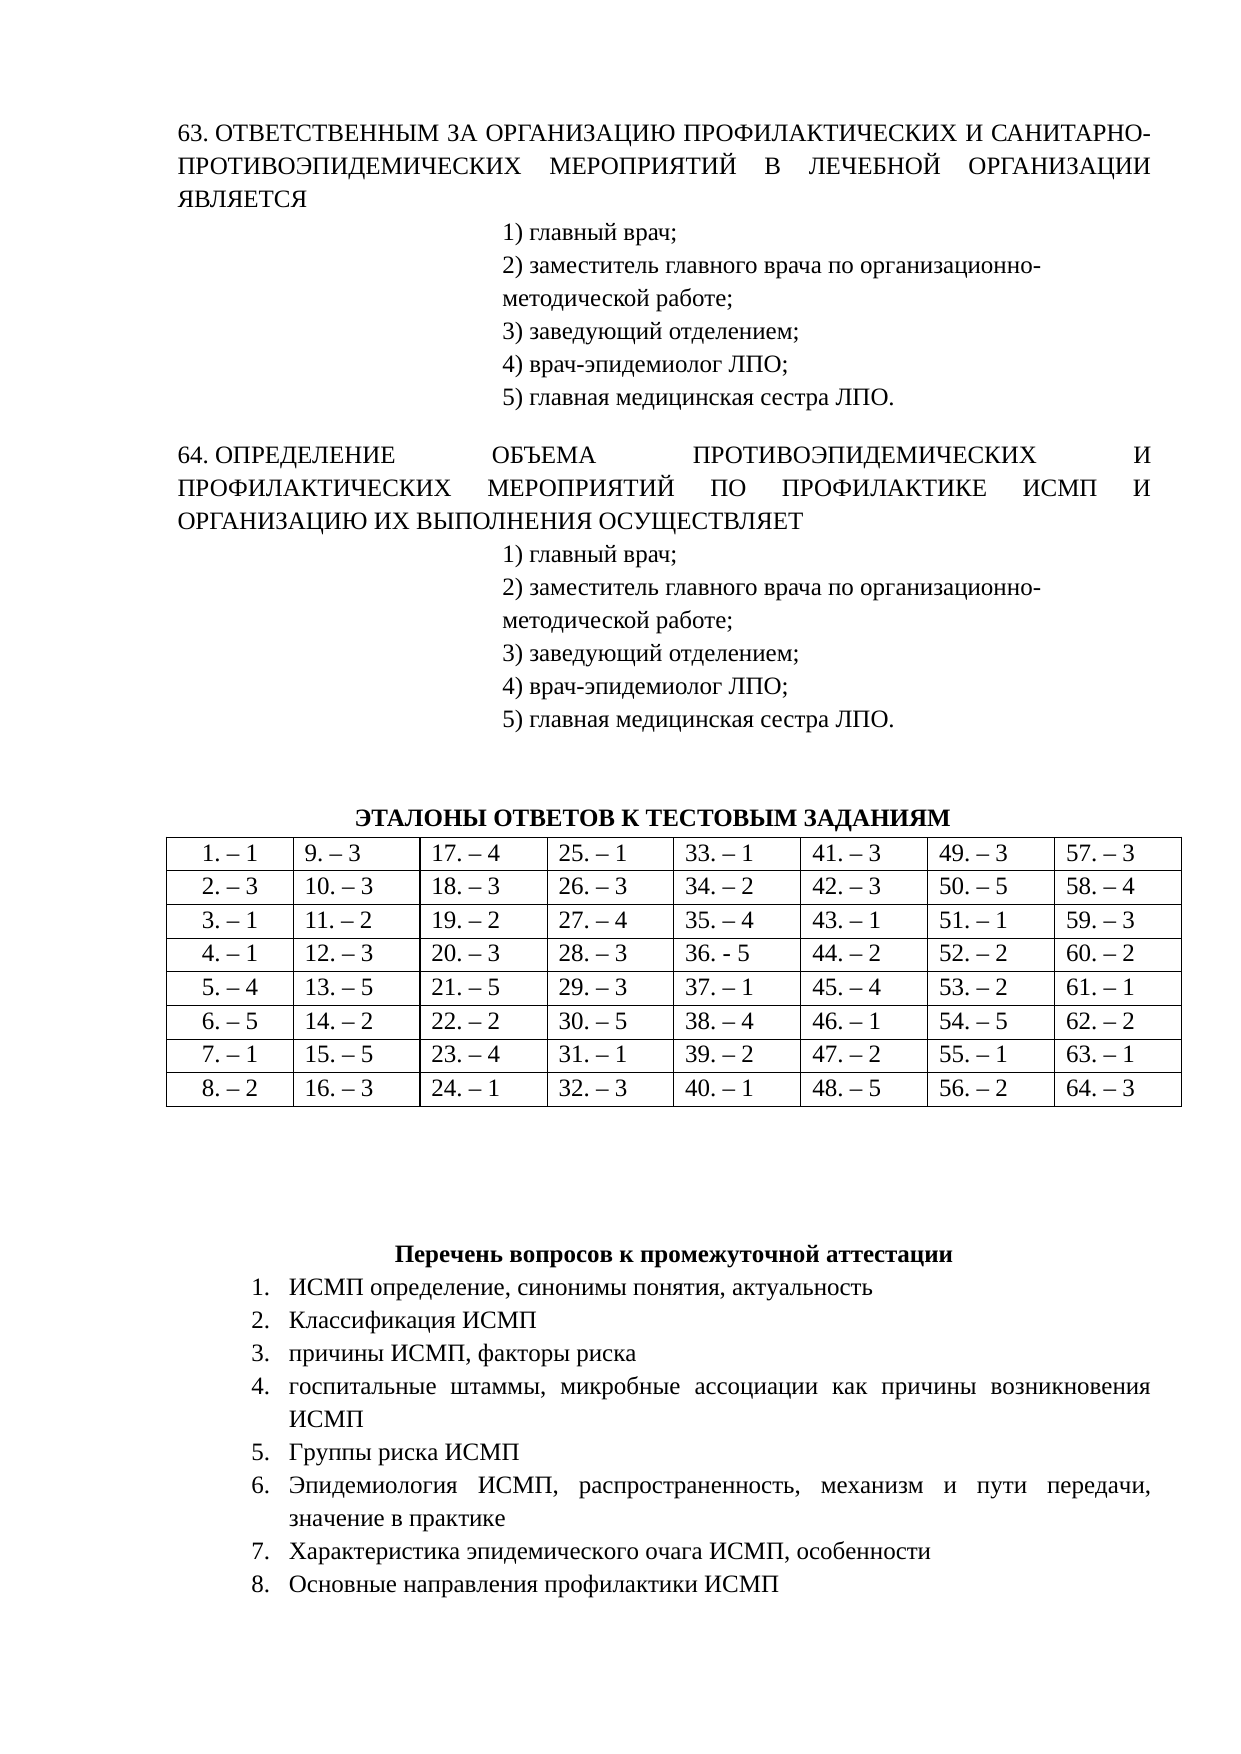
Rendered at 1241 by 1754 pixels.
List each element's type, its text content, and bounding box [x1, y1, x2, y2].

table_cell 48. – 5 [801, 1073, 927, 1106]
table_cell 44. – 2 [801, 939, 927, 971]
table_cell 29. – 3 [548, 972, 673, 1005]
table_cell 55. – 1 [928, 1040, 1054, 1072]
table_header 41. – 3 [801, 838, 927, 870]
table_cell 18. – 3 [421, 871, 547, 904]
table_cell 5. – 4 [167, 972, 293, 1005]
table_cell 7. – 1 [167, 1040, 293, 1072]
table_cell 11. – 2 [294, 905, 419, 937]
list Основные направления профилактики ИСМП [251, 1569, 1152, 1598]
text 64. Определение объема противоэпидемических и профилактических мероприятий по профилактике ИСМП и организацию их выполнения осуществляет [177, 440, 1152, 535]
table_cell 50. – 5 [928, 871, 1054, 904]
table_cell 21. – 5 [421, 972, 547, 1005]
text 1) главный врач; [502, 217, 1152, 246]
table_cell 64. – 3 [1055, 1073, 1181, 1106]
table_header 33. – 1 [674, 838, 800, 870]
table_cell 59. – 3 [1055, 905, 1181, 937]
table_cell 6. – 5 [167, 1006, 293, 1038]
table_cell 35. – 4 [674, 905, 800, 937]
table_cell 2. – 3 [167, 871, 293, 904]
list Классификация ИСМП [251, 1305, 1152, 1334]
table_cell 46. – 1 [801, 1006, 927, 1038]
table_cell 30. – 5 [548, 1006, 673, 1038]
table_cell 15. – 5 [294, 1040, 419, 1072]
table_header 25. – 1 [548, 838, 673, 870]
table_cell 42. – 3 [801, 871, 927, 904]
table_cell 24. – 1 [421, 1073, 547, 1106]
table_cell 8. – 2 [167, 1073, 293, 1106]
table_header 17. – 4 [421, 838, 547, 870]
table_cell 10. – 3 [294, 871, 419, 904]
table_cell 52. – 2 [928, 939, 1054, 971]
list причины ИСМП, факторы риска [251, 1338, 1152, 1367]
table_cell 26. – 3 [548, 871, 673, 904]
table_cell 36. - 5 [674, 939, 800, 971]
table_cell 32. – 3 [548, 1073, 673, 1106]
table_cell 16. – 3 [294, 1073, 419, 1106]
table_cell 23. – 4 [421, 1040, 547, 1072]
text 2) заместитель главного врача по организационно-методической работе; [502, 572, 1152, 634]
table_cell 61. – 1 [1055, 972, 1181, 1005]
table_header 57. – 3 [1055, 838, 1181, 870]
table_cell 14. – 2 [294, 1006, 419, 1038]
text 1) главный врач; [502, 539, 1152, 568]
text 3) заведующий отделением; [502, 638, 1152, 667]
table_cell 3. – 1 [167, 905, 293, 937]
table_cell 19. – 2 [421, 905, 547, 937]
table_cell 43. – 1 [801, 905, 927, 937]
table_header 1. – 1 [167, 838, 293, 870]
text 4) врач-эпидемиолог ЛПО; [502, 349, 1152, 378]
table_cell 28. – 3 [548, 939, 673, 971]
table_cell 4. – 1 [167, 939, 293, 971]
text 5) главная медицинская сестра ЛПО. [502, 382, 1152, 411]
table_header 9. – 3 [294, 838, 419, 870]
table_cell 60. – 2 [1055, 939, 1181, 971]
text ЭТАЛОНЫ ОТВЕТОВ К ТЕСТОВЫМ ЗАДАНИЯМ [354, 803, 1152, 832]
table_header 49. – 3 [928, 838, 1054, 870]
list Характеристика эпидемического очага ИСМП, особенности [251, 1536, 1152, 1565]
table_cell 27. – 4 [548, 905, 673, 937]
table_cell 37. – 1 [674, 972, 800, 1005]
table_cell 38. – 4 [674, 1006, 800, 1038]
text Перечень вопросов к промежуточной аттестации [196, 1239, 1152, 1268]
table_cell 22. – 2 [421, 1006, 547, 1038]
text 5) главная медицинская сестра ЛПО. [502, 704, 1152, 733]
table_cell 40. – 1 [674, 1073, 800, 1106]
table_cell 31. – 1 [548, 1040, 673, 1072]
table_cell 20. – 3 [421, 939, 547, 971]
table_cell 58. – 4 [1055, 871, 1181, 904]
table_cell 53. – 2 [928, 972, 1054, 1005]
table_cell 13. – 5 [294, 972, 419, 1005]
table_cell 51. – 1 [928, 905, 1054, 937]
table_cell 47. – 2 [801, 1040, 927, 1072]
table_cell 63. – 1 [1055, 1040, 1181, 1072]
text 2) заместитель главного врача по организационно-методической работе; [502, 250, 1152, 312]
text 3) заведующий отделением; [502, 316, 1152, 345]
list госпитальные штаммы, микробные ассоциации как причины возникновения ИСМП [251, 1371, 1152, 1433]
table_cell 12. – 3 [294, 939, 419, 971]
table_cell 56. – 2 [928, 1073, 1054, 1106]
list Группы риска ИСМП [251, 1437, 1152, 1466]
table_cell 62. – 2 [1055, 1006, 1181, 1038]
text 4) врач-эпидемиолог ЛПО; [502, 671, 1152, 700]
list ИСМП определение, синонимы понятия, актуальность [251, 1272, 1152, 1301]
text 63. ОтветственныМ за организацию профилактических и санитарно-противоэпидемических мероприятий в лечебной организации является [177, 118, 1152, 213]
table_cell 54. – 5 [928, 1006, 1054, 1038]
table_cell 45. – 4 [801, 972, 927, 1005]
list Эпидемиология ИСМП, распространенность, механизм и пути передачи, значение в практике [251, 1470, 1152, 1532]
table_cell 39. – 2 [674, 1040, 800, 1072]
table_cell 34. – 2 [674, 871, 800, 904]
